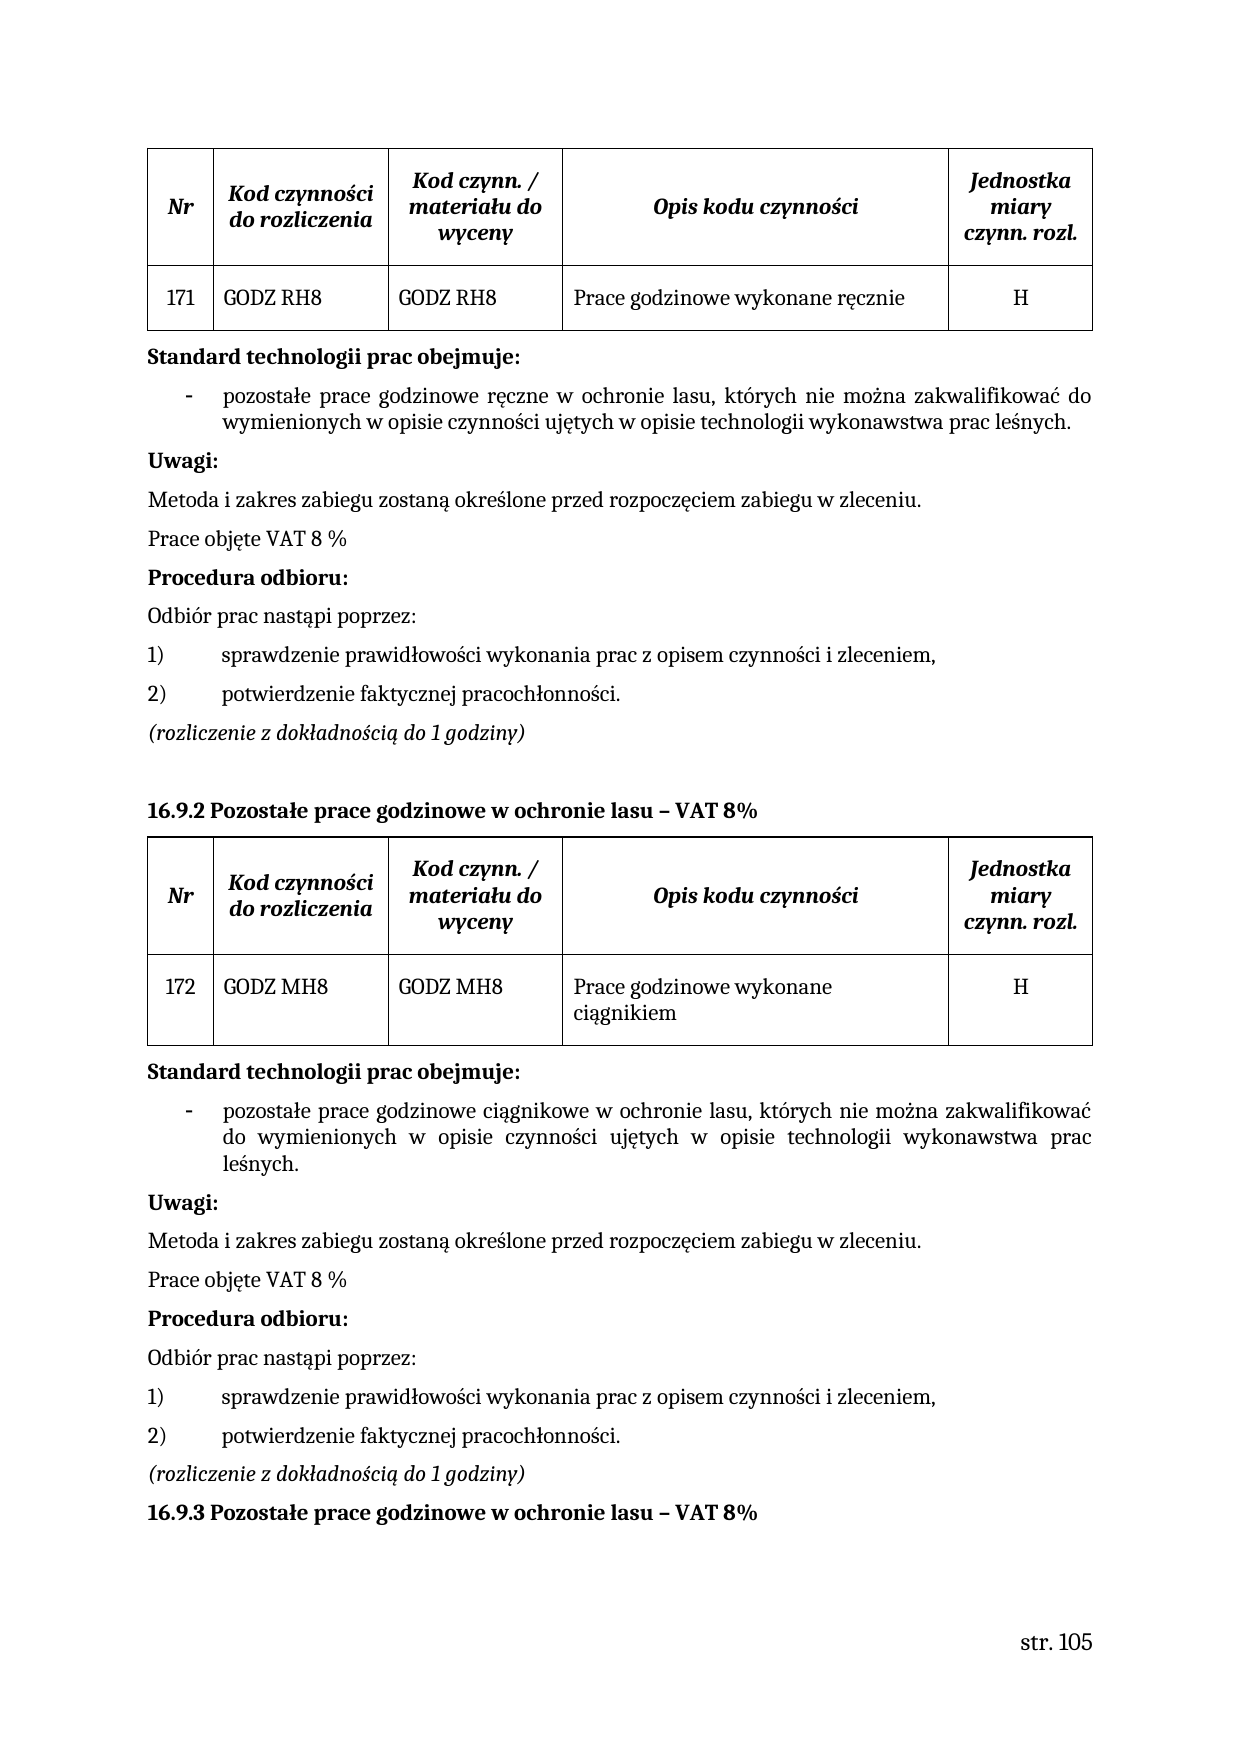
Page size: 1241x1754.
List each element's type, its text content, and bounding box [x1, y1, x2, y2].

list pozostałe prace godzinowe ciągnikowe w ochronie lasu, których nie można zakwalifikować do wymienionych w opisie czynności ujętych w opisie technologii wykonawstwa prac leśnych. [185, 1098, 1093, 1177]
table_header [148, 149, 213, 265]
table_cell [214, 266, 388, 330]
text (rozliczenie z dokładnością do 1 godziny) [148, 1461, 1093, 1488]
text (rozliczenie z dokładnością do 1 godziny) [148, 720, 1093, 746]
text 16.9.2 Pozostałe prace godzinowe w ochronie lasu – VAT 8% [148, 798, 1093, 824]
list pozostałe prace godzinowe ręczne w ochronie lasu, których nie można zakwalifikować do wymienionych w opisie czynności ujętych w opisie technologii wykonawstwa prac leśnych. [185, 383, 1093, 435]
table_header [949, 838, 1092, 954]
text 16.9.3 Pozostałe prace godzinowe w ochronie lasu – VAT 8% [148, 1500, 1093, 1526]
text Uwagi: [148, 448, 1093, 474]
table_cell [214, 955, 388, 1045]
text 1) sprawdzenie prawidłowości wykonania prac z opisem czynności i zleceniem, [148, 1383, 1093, 1410]
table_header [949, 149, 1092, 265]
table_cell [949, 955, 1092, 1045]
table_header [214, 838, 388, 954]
text Metoda i zakres zabiegu zostaną określone przed rozpoczęciem zabiegu w zleceniu. [148, 1228, 1093, 1254]
text Prace objęte VAT 8 % [148, 1267, 1093, 1293]
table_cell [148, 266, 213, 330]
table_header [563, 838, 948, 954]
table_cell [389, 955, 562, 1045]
text Prace objęte VAT 8 % [148, 526, 1093, 552]
text Metoda i zakres zabiegu zostaną określone przed rozpoczęciem zabiegu w zleceniu. [148, 487, 1093, 513]
text Procedura odbioru: [148, 1306, 1093, 1332]
text Odbiór prac nastąpi poprzez: [148, 1345, 1093, 1371]
text 2) potwierdzenie faktycznej pracochłonności. [148, 681, 1093, 707]
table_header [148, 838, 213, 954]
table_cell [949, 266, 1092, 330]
text Procedura odbioru: [148, 564, 1093, 591]
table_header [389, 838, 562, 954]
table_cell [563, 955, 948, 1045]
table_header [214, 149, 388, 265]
text Standard technologii prac obejmuje: [148, 1059, 1093, 1085]
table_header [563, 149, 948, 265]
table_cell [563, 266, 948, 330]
text 2) potwierdzenie faktycznej pracochłonności. [148, 1422, 1093, 1449]
text 1) sprawdzenie prawidłowości wykonania prac z opisem czynności i zleceniem, [148, 642, 1093, 668]
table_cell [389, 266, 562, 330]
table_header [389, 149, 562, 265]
text Uwagi: [148, 1189, 1093, 1216]
text Odbiór prac nastąpi poprzez: [148, 603, 1093, 630]
text Standard technologii prac obejmuje: [148, 344, 1093, 370]
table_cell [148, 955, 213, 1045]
